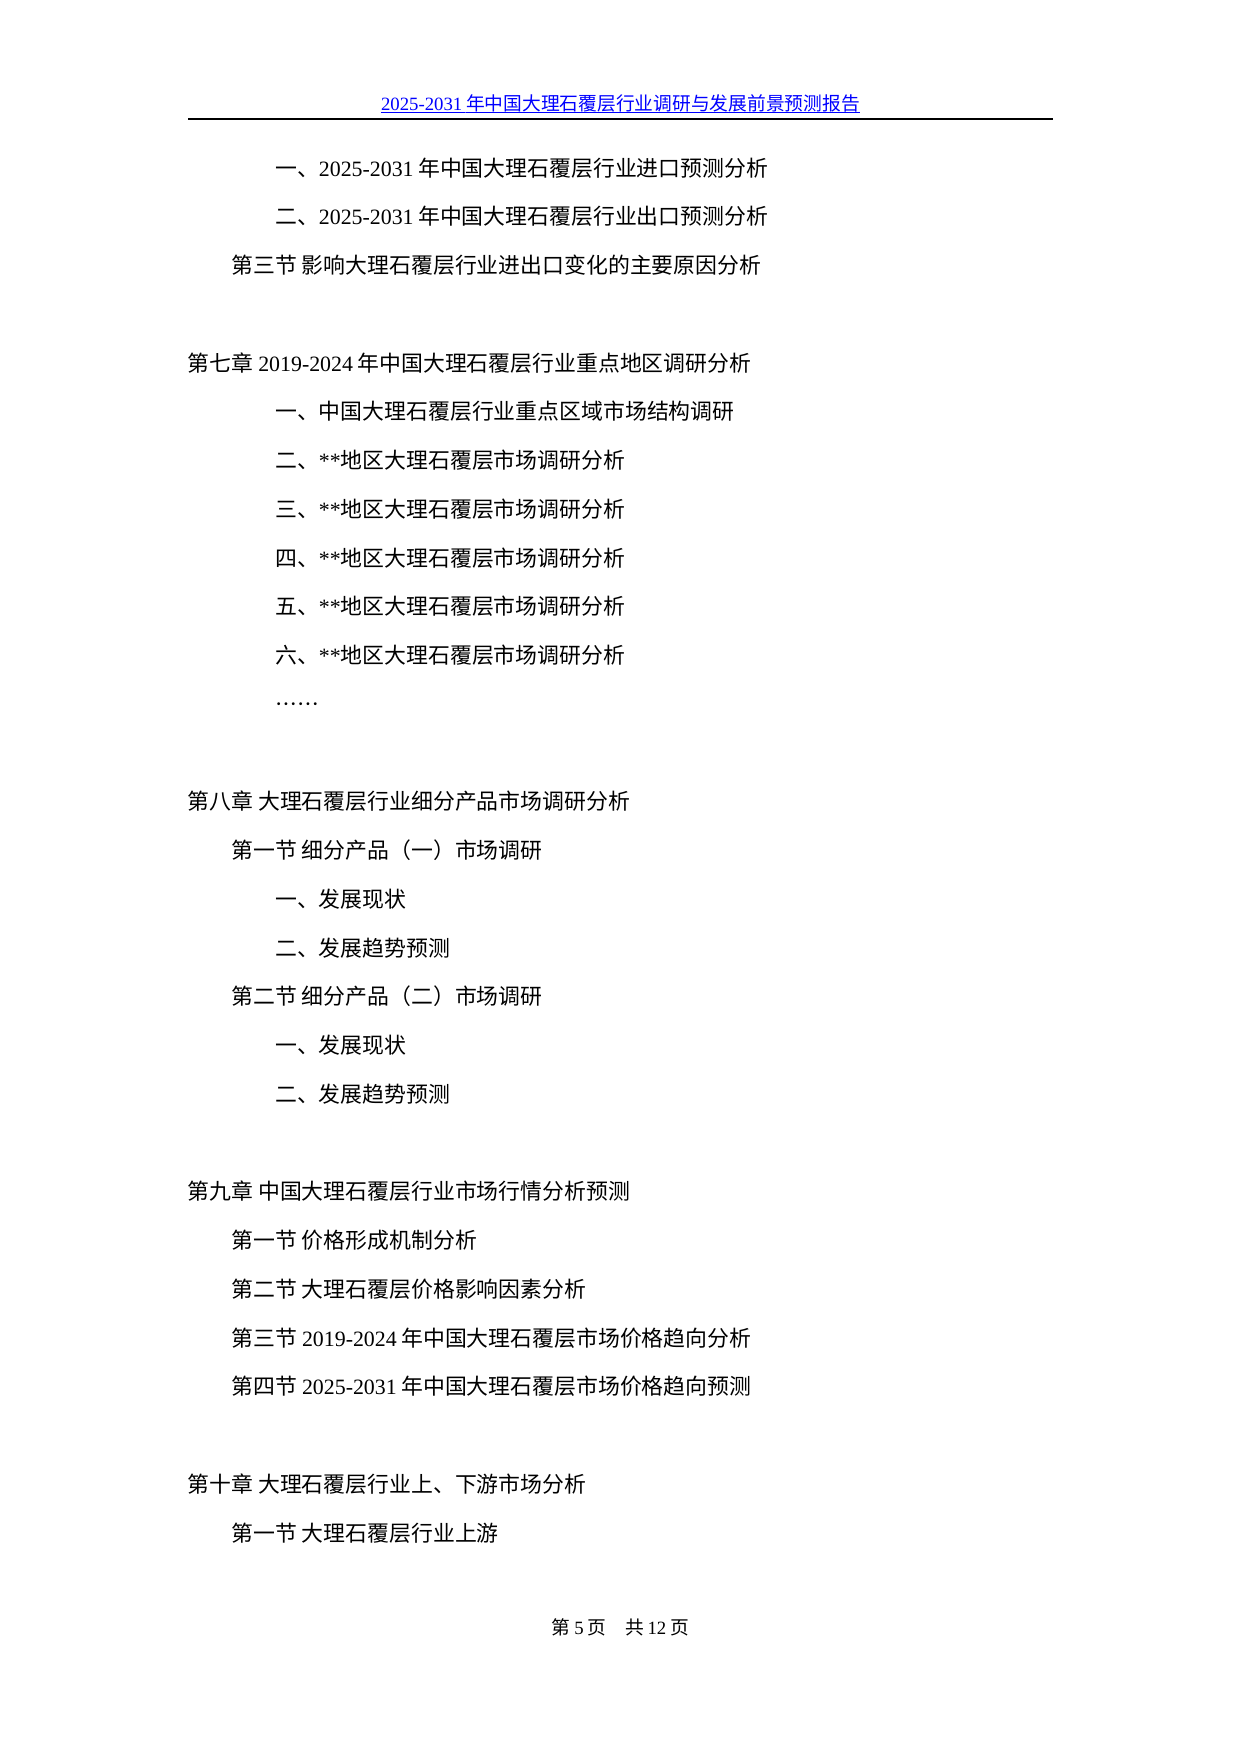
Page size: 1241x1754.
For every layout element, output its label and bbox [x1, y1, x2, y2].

text [187, 150, 1053, 1548]
